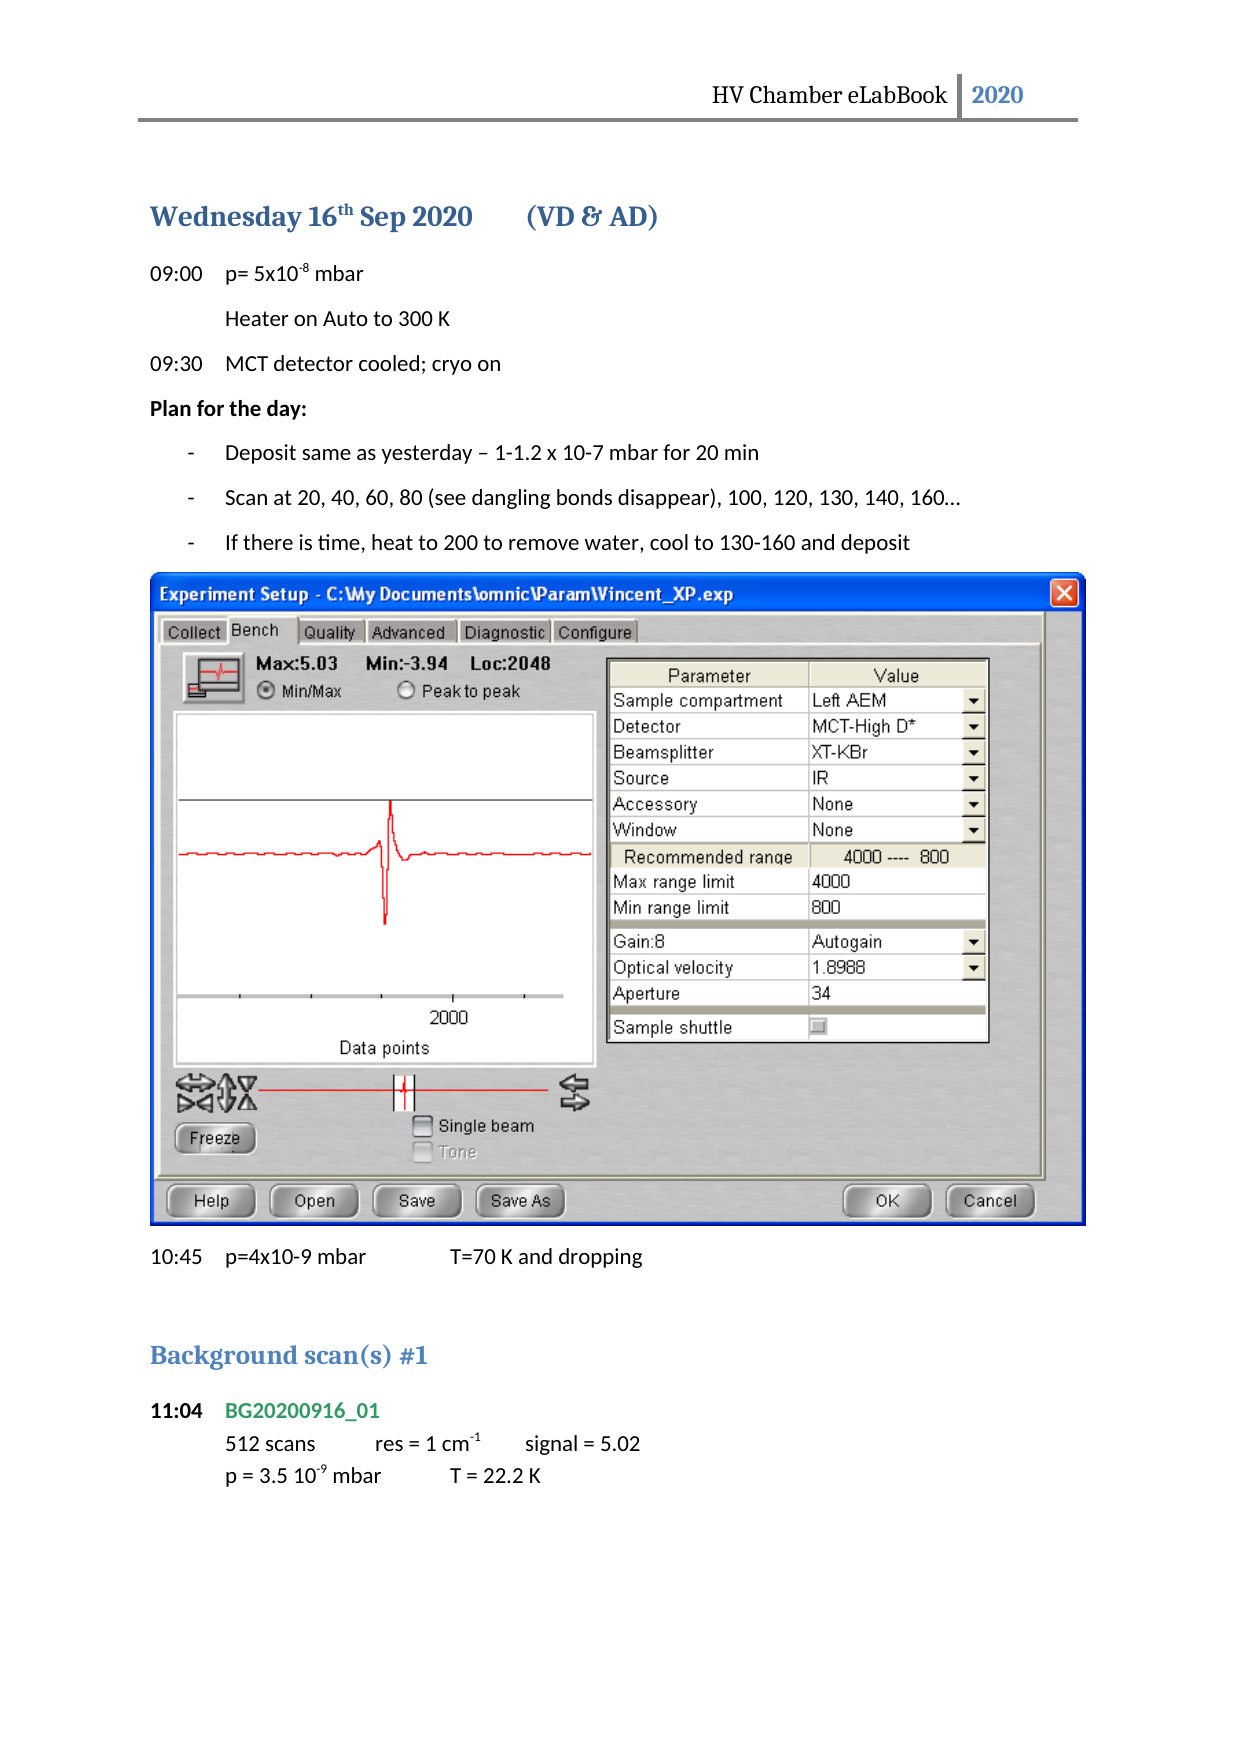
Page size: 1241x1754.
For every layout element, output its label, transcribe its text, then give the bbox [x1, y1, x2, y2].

list Scan at 20, 40, 60, 80 (see dangling bonds disappear), 100, 120, 130, 140, 160… [187, 483, 1090, 511]
subtitle Background scan(s) #1 [150, 1340, 1090, 1371]
subtitle Wednesday 16th Sep 2020 (VD & AD) [150, 200, 1090, 234]
text Plan for the day: [150, 394, 1090, 422]
text Heater on Auto to 300 K [150, 304, 1090, 332]
text 11:04 BG20200916_01 [150, 1397, 1090, 1424]
text 512 scans res = 1 cm-1 signal = 5.02 p = 3.5 10-9 mbar T = 22.2 K [225, 1429, 1090, 1489]
picture [150, 572, 1086, 1226]
text 09:30 MCT detector cooled; cryo on [150, 349, 1090, 377]
text 10:45 p=4x10-9 mbar T=70 K and dropping [150, 1242, 1090, 1270]
list Deposit same as yesterday – 1-1.2 x 10-7 mbar for 20 min [187, 438, 1090, 466]
text 09:00 p= 5x10-8 mbar [150, 259, 1090, 288]
list If there is time, heat to 200 to remove water, cool to 130-160 and deposit [187, 528, 1090, 556]
